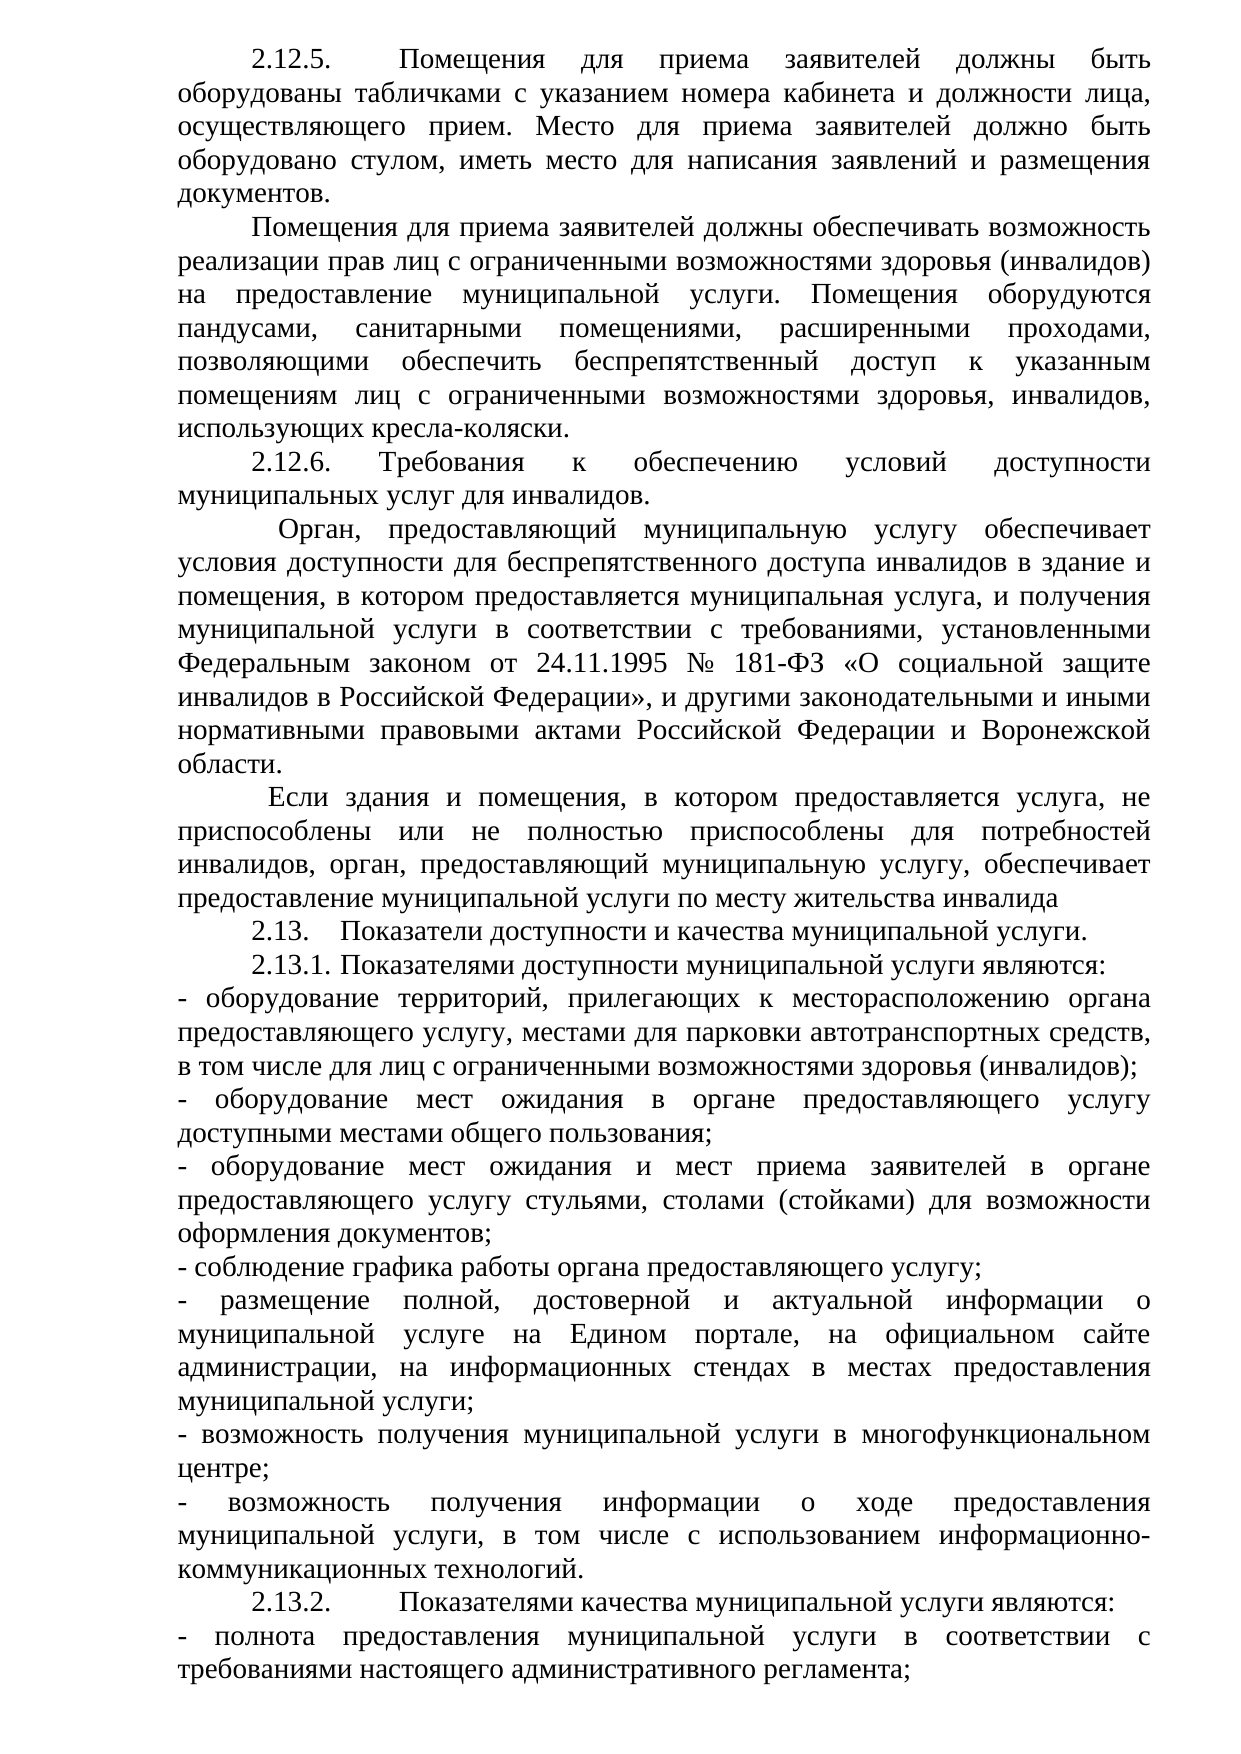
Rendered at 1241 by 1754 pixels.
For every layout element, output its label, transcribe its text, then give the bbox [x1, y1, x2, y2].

list Помещения для приема заявителей должны быть оборудованы табличками с указанием номера кабинета и должности лица, осуществляющего прием. Место для приема заявителей должно быть оборудовано стулом, иметь место для написания заявлений и размещения документов. [177, 41, 1152, 209]
text - оборудование мест ожидания в органе предоставляющего услугу доступными местами общего пользования; [177, 1081, 1152, 1148]
text Орган, предоставляющий муниципальную услугу обеспечивает условия доступности для беспрепятственного доступа инвалидов в здание и помещения, в котором предоставляется муниципальная услуга, и получения муниципальной услуги в соответствии с требованиями, установленными Федеральным законом от 24.11.1995 № 181-ФЗ «О социальной защите инвалидов в Российской Федерации», и другими законодательными и иными нормативными правовыми актами Российской Федерации и Воронежской области. [177, 511, 1152, 779]
text - соблюдение графика работы органа предоставляющего услугу; [177, 1249, 1152, 1282]
text - возможность получения информации о ходе предоставления муниципальной услуги, в том числе с использованием информационно-коммуникационных технологий. [177, 1484, 1152, 1584]
list Показатели доступности и качества муниципальной услуги. [177, 913, 1152, 947]
list Показателями качества муниципальной услуги являются: [177, 1584, 1152, 1618]
text Помещения для приема заявителей должны обеспечивать возможность реализации прав лиц с ограниченными возможностями здоровья (инвалидов) на предоставление муниципальной услуги. Помещения оборудуются пандусами, санитарными помещениями, расширенными проходами, позволяющими обеспечить беспрепятственный доступ к указанным помещениям лиц с ограниченными возможностями здоровья, инвалидов, использующих кресла-коляски. [177, 209, 1152, 444]
text - возможность получения муниципальной услуги в многофункциональном центре; [177, 1417, 1152, 1484]
text 2.12.6. Требования к обеспечению условий доступности муниципальных услуг для инвалидов. [177, 444, 1152, 511]
list Показателями доступности муниципальной услуги являются: [177, 947, 1152, 981]
text - размещение полной, достоверной и актуальной информации о муниципальной услуге на Едином портале, на официальном сайте администрации, на информационных стендах в местах предоставления муниципальной услуги; [177, 1282, 1152, 1417]
text - оборудование мест ожидания и мест приема заявителей в органе предоставляющего услугу стульями, столами (стойками) для возможности оформления документов; [177, 1148, 1152, 1249]
text Если здания и помещения, в котором предоставляется услуга, не приспособлены или не полностью приспособлены для потребностей инвалидов, орган, предоставляющий муниципальную услугу, обеспечивает предоставление муниципальной услуги по месту жительства инвалида [177, 779, 1152, 913]
text - полнота предоставления муниципальной услуги в соответствии с требованиями настоящего административного регламента; [177, 1618, 1152, 1685]
text - оборудование территорий, прилегающих к месторасположению органа предоставляющего услугу, местами для парковки автотранспортных средств, в том числе для лиц с ограниченными возможностями здоровья (инвалидов); [177, 981, 1152, 1081]
